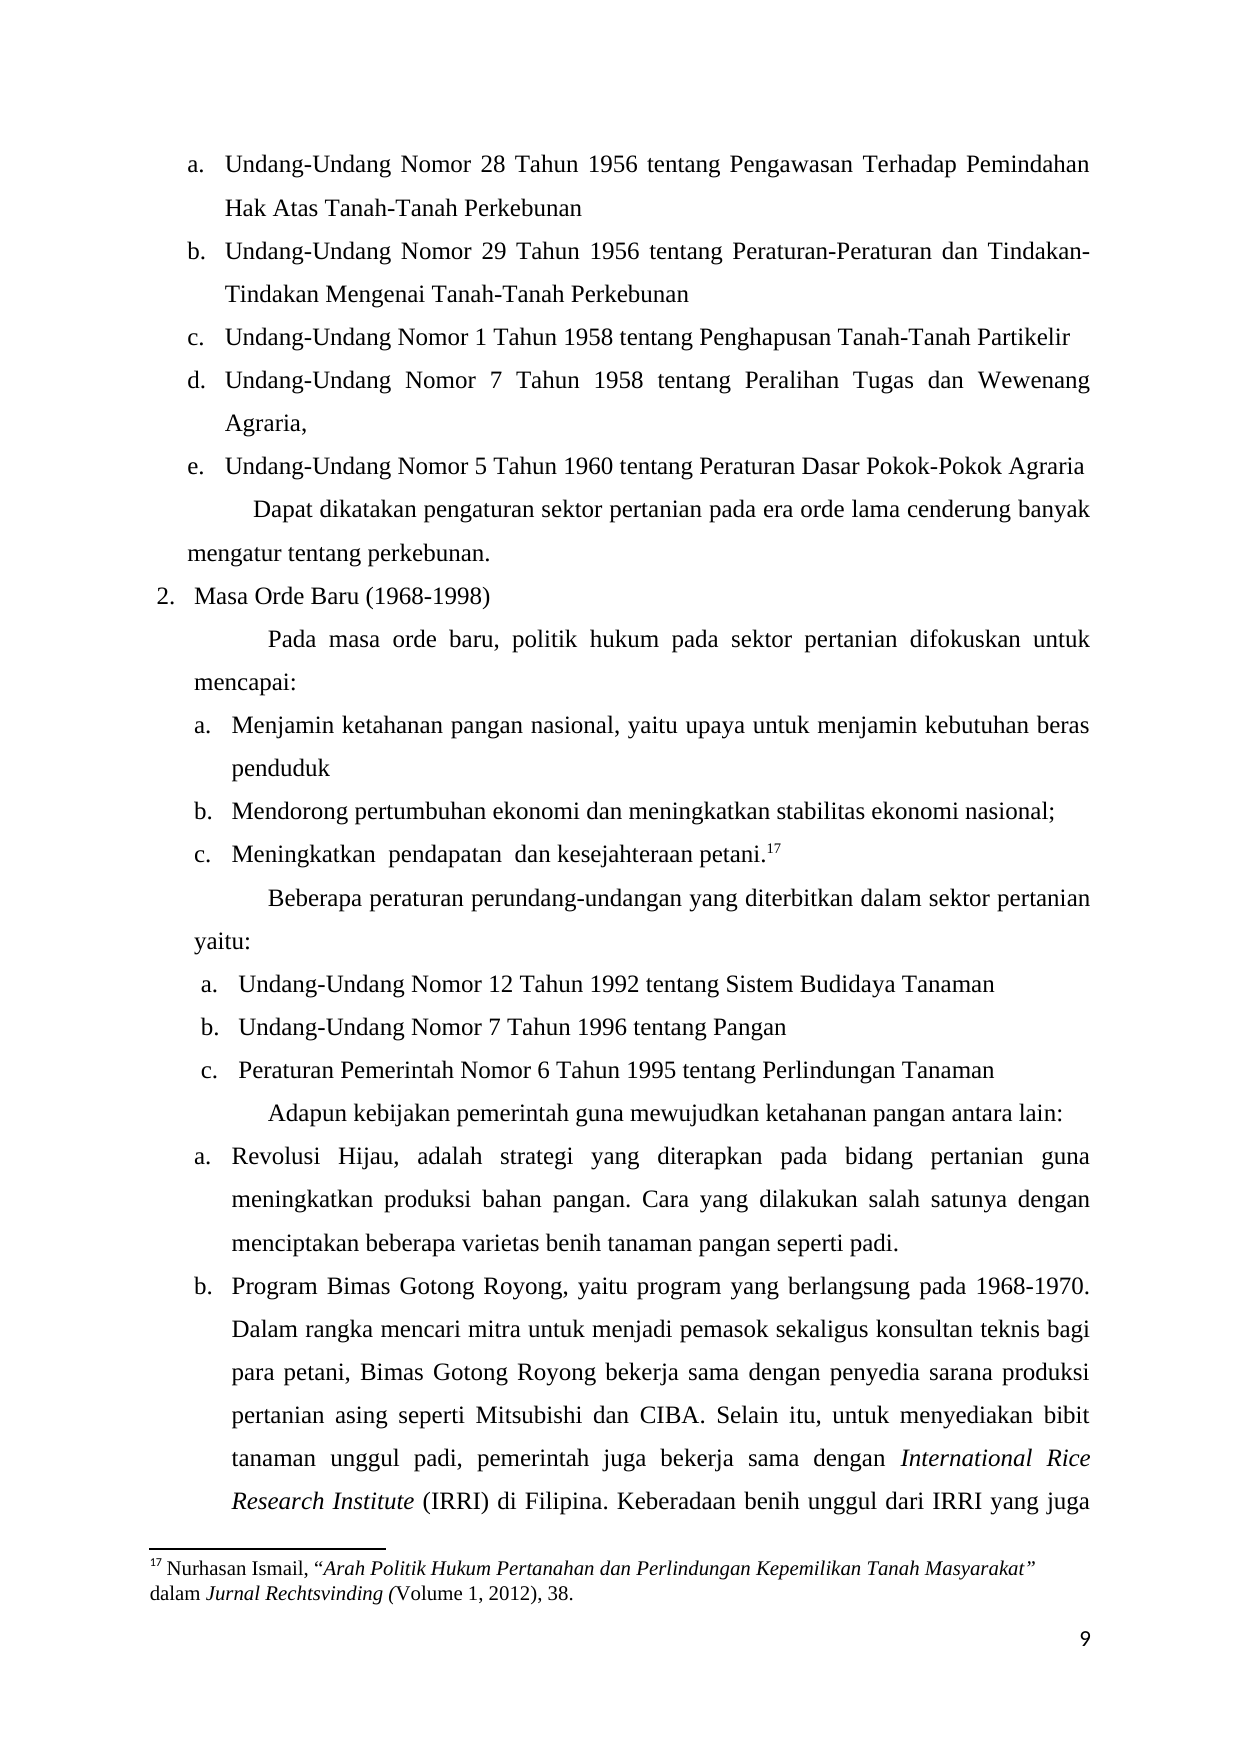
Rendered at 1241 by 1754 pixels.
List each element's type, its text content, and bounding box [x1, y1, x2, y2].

list Peraturan Pemerintah Nomor 6 Tahun 1995 tentang Perlindungan Tanaman [201, 1055, 1091, 1084]
list Pada masa orde baru, politik hukum pada sektor pertanian difokuskan untuk mencapai: [194, 624, 1091, 696]
list Undang-Undang Nomor 7 Tahun 1958 tentang Peralihan Tugas dan Wewenang Agraria, [187, 365, 1091, 437]
list Revolusi Hijau, adalah strategi yang diterapkan pada bidang pertanian guna meningkatkan produksi bahan pangan. Cara yang dilakukan salah satunya dengan menciptakan beberapa varietas benih tanaman pangan seperti padi. [194, 1141, 1091, 1256]
list Undang-Undang Nomor 29 Tahun 1956 tentang Peraturan-Peraturan dan Tindakan-Tindakan Mengenai Tanah-Tanah Perkebunan [187, 236, 1091, 308]
text Beberapa peraturan perundang-undangan yang diterbitkan dalam sektor pertanian yaitu: [194, 883, 1091, 954]
list Undang-Undang Nomor 28 Tahun 1956 tentang Pengawasan Terhadap Pemindahan Hak Atas Tanah-Tanah Perkebunan [187, 149, 1091, 221]
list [194, 1271, 1091, 1515]
list Menjamin ketahanan pangan nasional, yaitu upaya untuk menjamin kebutuhan beras penduduk [194, 710, 1091, 782]
text Dapat dikatakan pengaturan sektor pertanian pada era orde lama cenderung banyak mengatur tentang perkebunan. [187, 494, 1091, 566]
list Undang-Undang Nomor 12 Tahun 1992 tentang Sistem Budidaya Tanaman [201, 969, 1091, 998]
text Adapun kebijakan pemerintah guna mewujudkan ketahanan pangan antara lain: [194, 1098, 1091, 1127]
list Meningkatkan pendapatan dan kesejahteraan petani. [194, 839, 1091, 868]
list Mendorong pertumbuhan ekonomi dan meningkatkan stabilitas ekonomi nasional; [194, 796, 1091, 825]
list Undang-Undang Nomor 5 Tahun 1960 tentang Peraturan Dasar Pokok-Pokok Agraria [187, 451, 1091, 480]
list Undang-Undang Nomor 1 Tahun 1958 tentang Penghapusan Tanah-Tanah Partikelir [187, 322, 1091, 351]
list Masa Orde Baru (1968-1998) [156, 581, 1091, 609]
list Undang-Undang Nomor 7 Tahun 1996 tentang Pangan [201, 1012, 1091, 1041]
